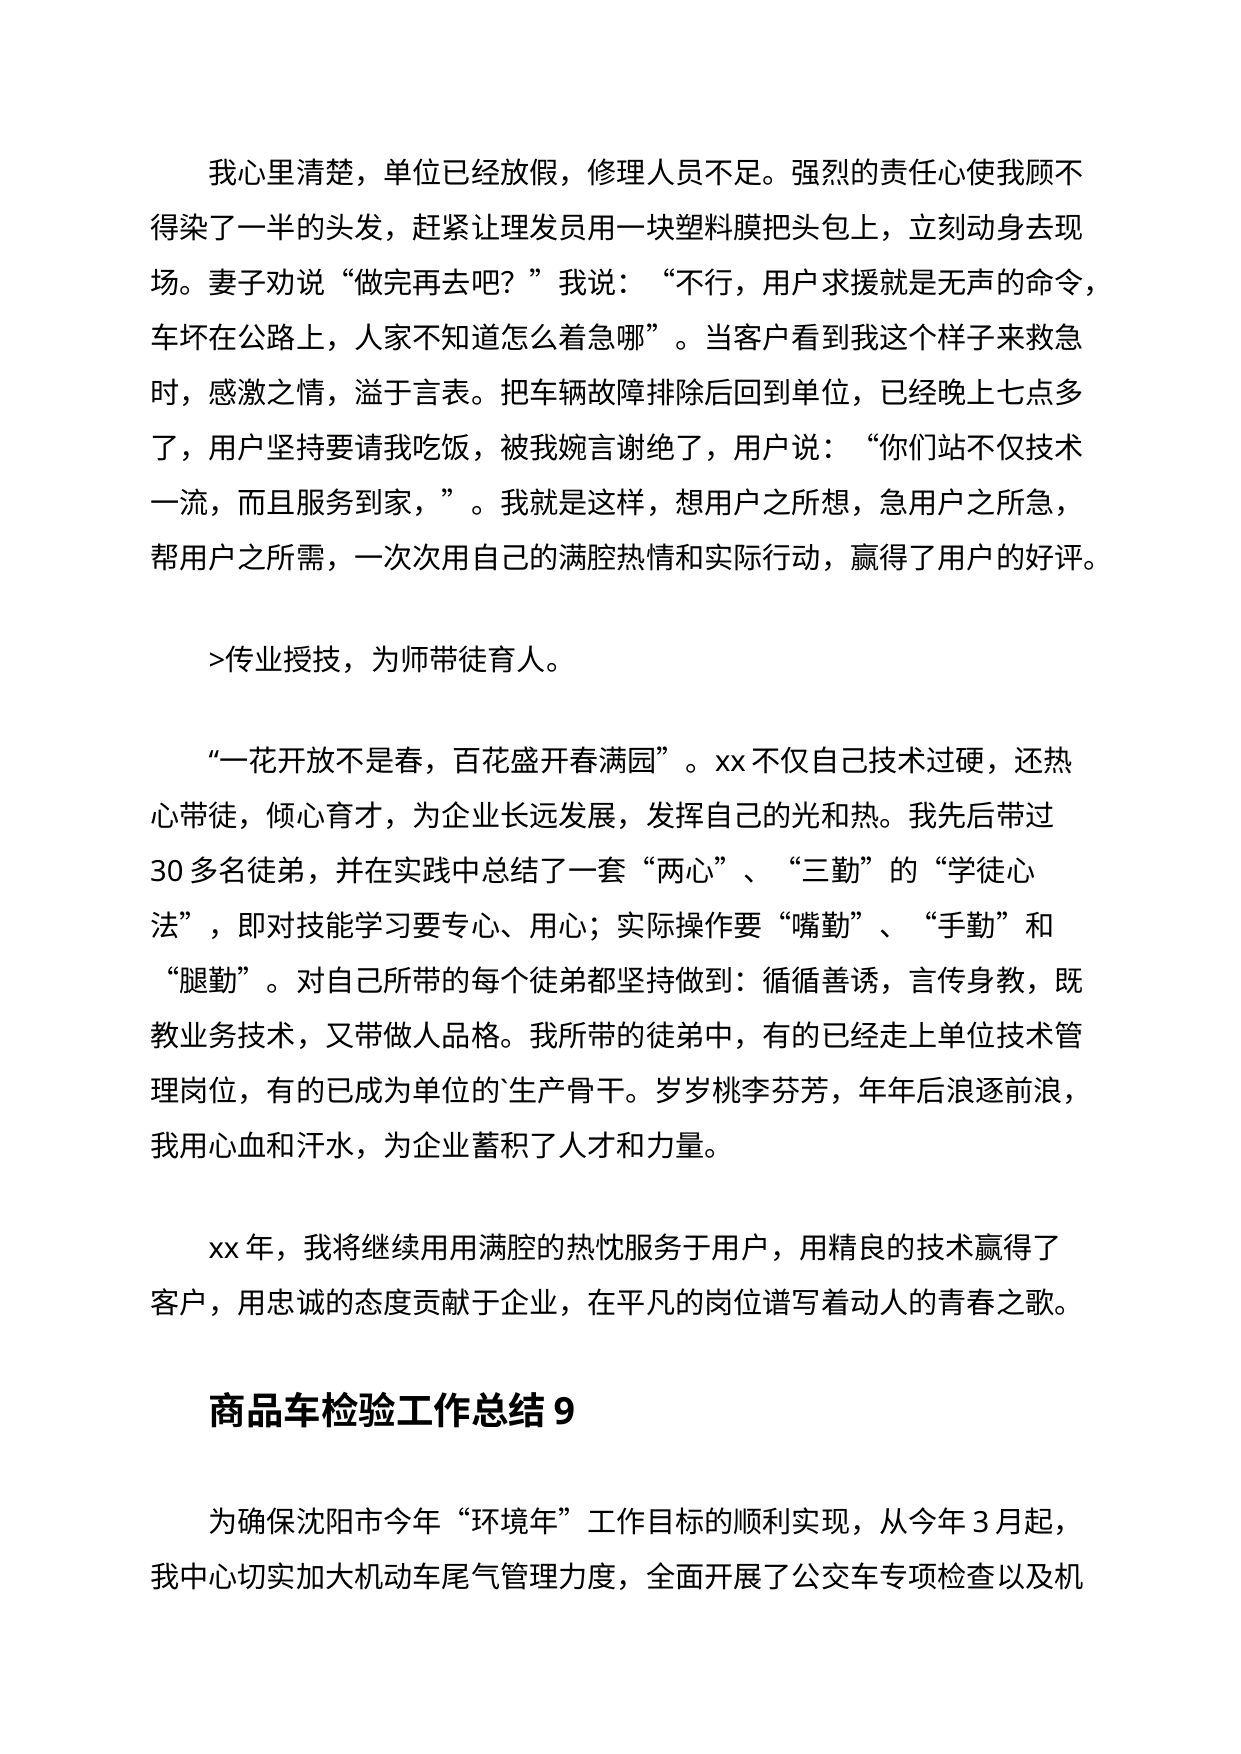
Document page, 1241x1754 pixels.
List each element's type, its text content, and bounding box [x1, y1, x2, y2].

text 我心里清楚，单位已经放假，修理人员不足。强烈的责任心使我顾不得染了一半的头发，赶紧让理发员用一块塑料膜把头包上，立刻动身去现场。妻子劝说“做完再去吧？”我说：“不行，用户求援就是无声的命令，车坏在公路上，人家不知道怎么着急哪”。当客户看到我这个样子来救急时，感激之情，溢于言表。把车辆故障排除后回到单位，已经晚上七点多了，用户坚持要请我吃饭，被我婉言谢绝了，用户说：“你们站不仅技术一流，而且服务到家，”。我就是这样，想用户之所想，急用户之所急，帮用户之所需，一次次用自己的满腔热情和实际行动，赢得了用户的好评。 [150, 150, 1090, 577]
text 商品车检验工作总结9 [150, 1381, 1090, 1436]
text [150, 1499, 1090, 1596]
text “一花开放不是春，百花盛开春满园”。xx不仅自己技术过硬，还热心带徒，倾心育才，为企业长远发展，发挥自己的光和热。我先后带过30多名徒弟，并在实践中总结了一套“两心”、“三勤”的“学徒心法”，即对技能学习要专心、用心；实际操作要“嘴勤”、“手勤”和“腿勤”。对自己所带的每个徒弟都坚持做到：循循善诱，言传身教，既教业务技术，又带做人品格。我所带的徒弟中，有的已经走上单位技术管理岗位，有的已成为单位的`生产骨干。岁岁桃李芬芳，年年后浪逐前浪，我用心血和汗水，为企业蓄积了人才和力量。 [150, 738, 1090, 1165]
text >传业授技，为师带徒育人。 [150, 636, 1090, 678]
text xx年，我将继续用用满腔的热忱服务于用户，用精良的技术赢得了客户，用忠诚的态度贡献于企业，在平凡的岗位谱写着动人的青春之歌。 [150, 1224, 1090, 1322]
